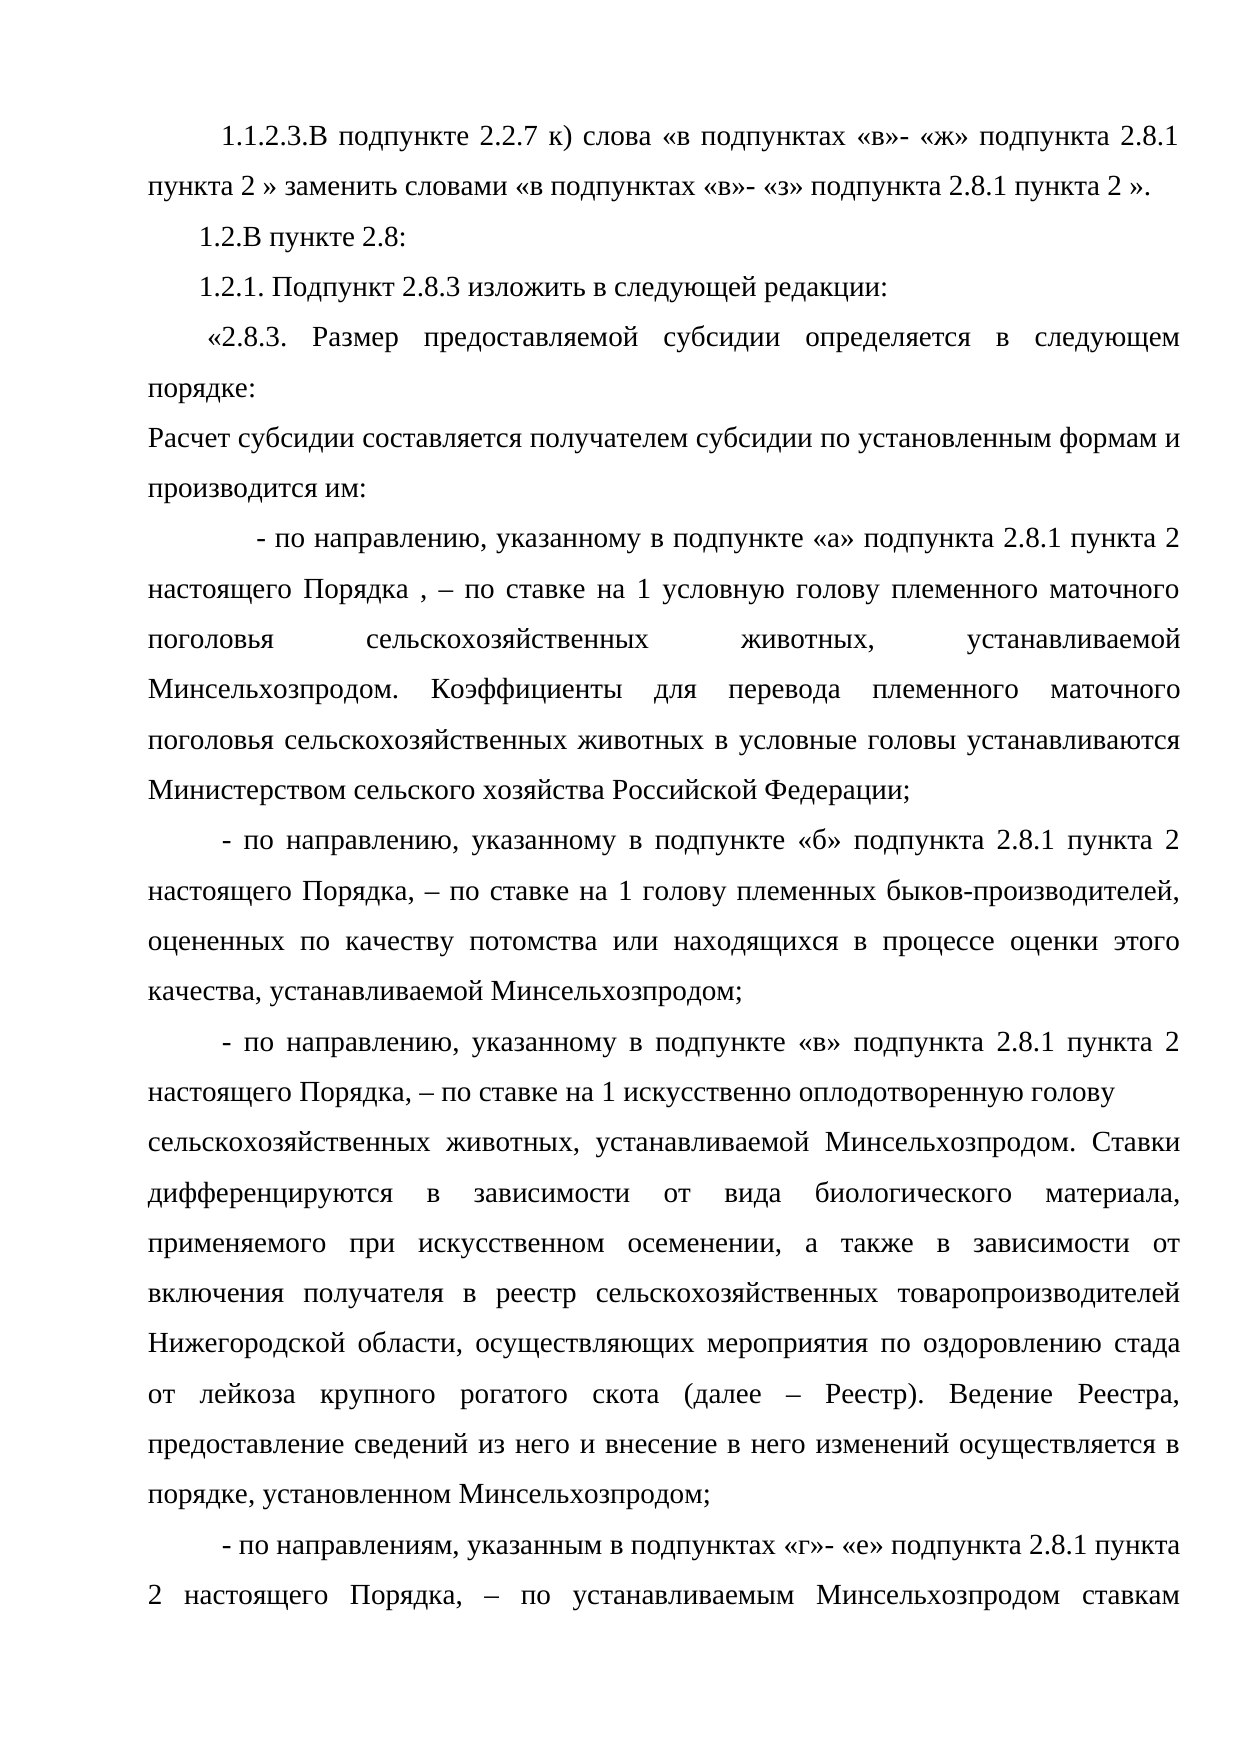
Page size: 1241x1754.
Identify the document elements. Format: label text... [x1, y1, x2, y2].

text 1.2.1. Подпункт 2.8.3 изложить в следующей редакции: [148, 269, 1181, 303]
text Расчет субсидии составляется получателем субсидии по установленным формам и производится им: [148, 420, 1181, 504]
text сельскохозяйственных животных, устанавливаемой Минсельхозпродом. Ставки дифференцируются в зависимости от вида биологического материала, применяемого при искусственном осеменении, а также в зависимости от включения получателя в реестр сельскохозяйственных товаропроизводителей Нижегородской области, осуществляющих мероприятия по оздоровлению стада от лейкоза крупного рогатого скота (далее – Реестр). Ведение Реестра, предоставление сведений из него и внесение в него изменений осуществляется в порядке, установленном Минсельхозпродом; [148, 1124, 1181, 1510]
text 1.1.2.3.В подпункте 2.2.7 к) слова «в подпунктах «в»- «ж» подпункта 2.8.1 пункта 2 » заменить словами «в подпунктах «в»- «з» подпункта 2.8.1 пункта 2 ». [148, 118, 1181, 202]
text - по направлению, указанному в подпункте «в» подпункта 2.8.1 пункта 2 настоящего Порядка, – по ставке на 1 искусственно оплодотворенную голову [148, 1024, 1181, 1108]
text - по направлению, указанному в подпункте «б» подпункта 2.8.1 пункта 2 настоящего Порядка, – по ставке на 1 голову племенных быков-производителей, оцененных по качеству потомства или находящихся в процессе оценки этого качества, устанавливаемой Минсельхозпродом; [148, 822, 1181, 1007]
text - по направлению, указанному в подпункте «а» подпункта 2.8.1 пункта 2 настоящего Порядка , – по ставке на 1 условную голову племенного маточного поголовья сельскохозяйственных животных, устанавливаемой Минсельхозпродом. Коэффициенты для перевода племенного маточного поголовья сельскохозяйственных животных в условные головы устанавливаются Министерством сельского хозяйства Российской Федерации; [148, 521, 1181, 806]
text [148, 1527, 1181, 1611]
text «2.8.3. Размер предоставляемой субсидии определяется в следующем порядке: [148, 319, 1181, 403]
text 1.2.В пункте 2.8: [148, 219, 1181, 252]
